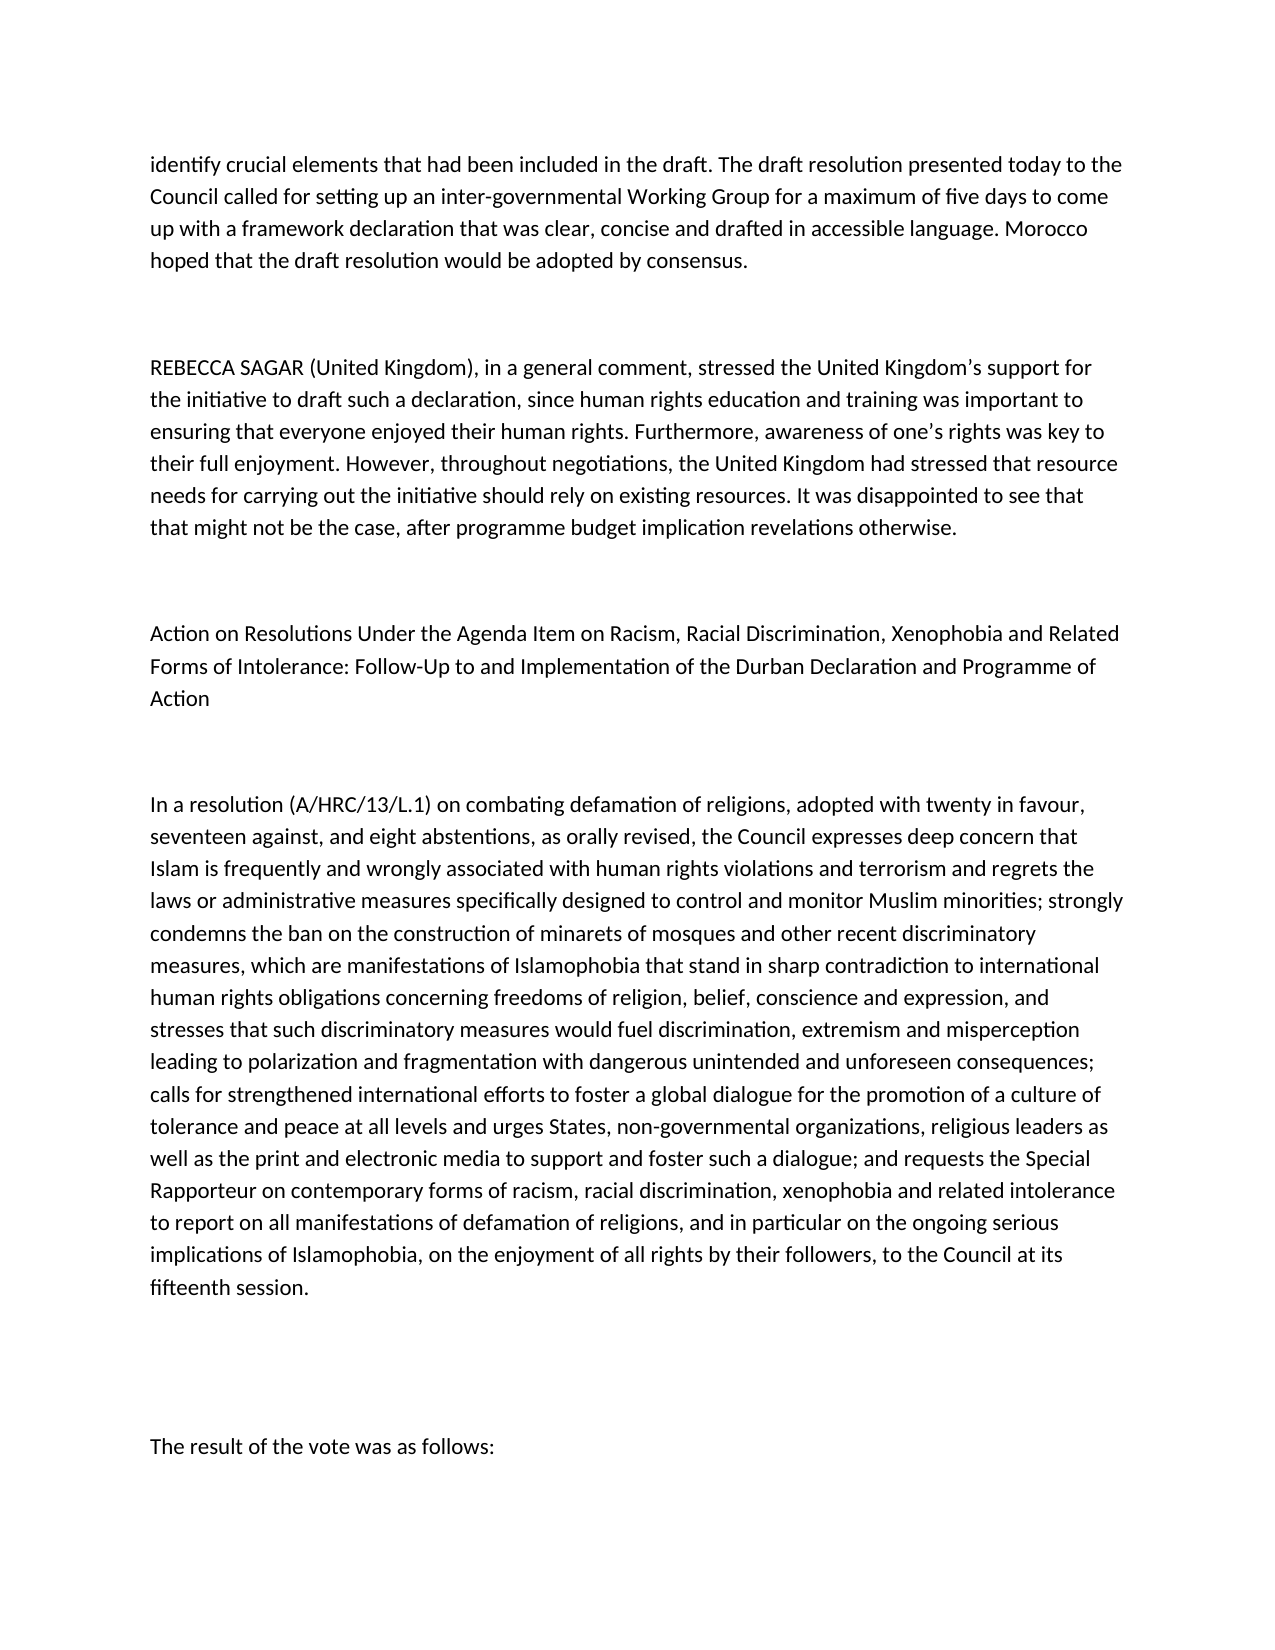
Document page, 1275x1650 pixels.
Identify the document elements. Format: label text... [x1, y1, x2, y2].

text REBECCA SAGAR (United Kingdom), in a general comment, stressed the United Kingdom’s support for the initiative to draft such a declaration, since human rights education and training was important to ensuring that everyone enjoyed their human rights. Furthermore, awareness of one’s rights was key to their full enjoyment. However, throughout negotiations, the United Kingdom had stressed that resource needs for carrying out the initiative should rely on existing resources. It was disappointed to see that that might not be the case, after programme budget implication revelations otherwise. [150, 353, 1125, 542]
text The result of the vote was as follows: [150, 1432, 1125, 1460]
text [150, 150, 1125, 274]
text In a resolution (A/HRC/13/L.1) on combating defamation of religions, adopted with twenty in favour, seventeen against, and eight abstentions, as orally revised, the Council expresses deep concern that Islam is frequently and wrongly associated with human rights violations and terrorism and regrets the laws or administrative measures specifically designed to control and monitor Muslim minorities; strongly condemns the ban on the construction of minarets of mosques and other recent discriminatory measures, which are manifestations of Islamophobia that stand in sharp contradiction to international human rights obligations concerning freedoms of religion, belief, conscience and expression, and stresses that such discriminatory measures would fuel discrimination, extremism and misperception leading to polarization and fragmentation with dangerous unintended and unforeseen consequences; calls for strengthened international efforts to foster a global dialogue for the promotion of a culture of tolerance and peace at all levels and urges States, non-governmental organizations, religious leaders as well as the print and electronic media to support and foster such a dialogue; and requests the Special Rapporteur on contemporary forms of racism, racial discrimination, xenophobia and related intolerance to report on all manifestations of defamation of religions, and in particular on the ongoing serious implications of Islamophobia, on the enjoyment of all rights by their followers, to the Council at its fifteenth session. [150, 790, 1125, 1301]
text Action on Resolutions Under the Agenda Item on Racism, Racial Discrimination, Xenophobia and Related Forms of Intolerance: Follow-Up to and Implementation of the Durban Declaration and Programme of Action [150, 619, 1125, 712]
